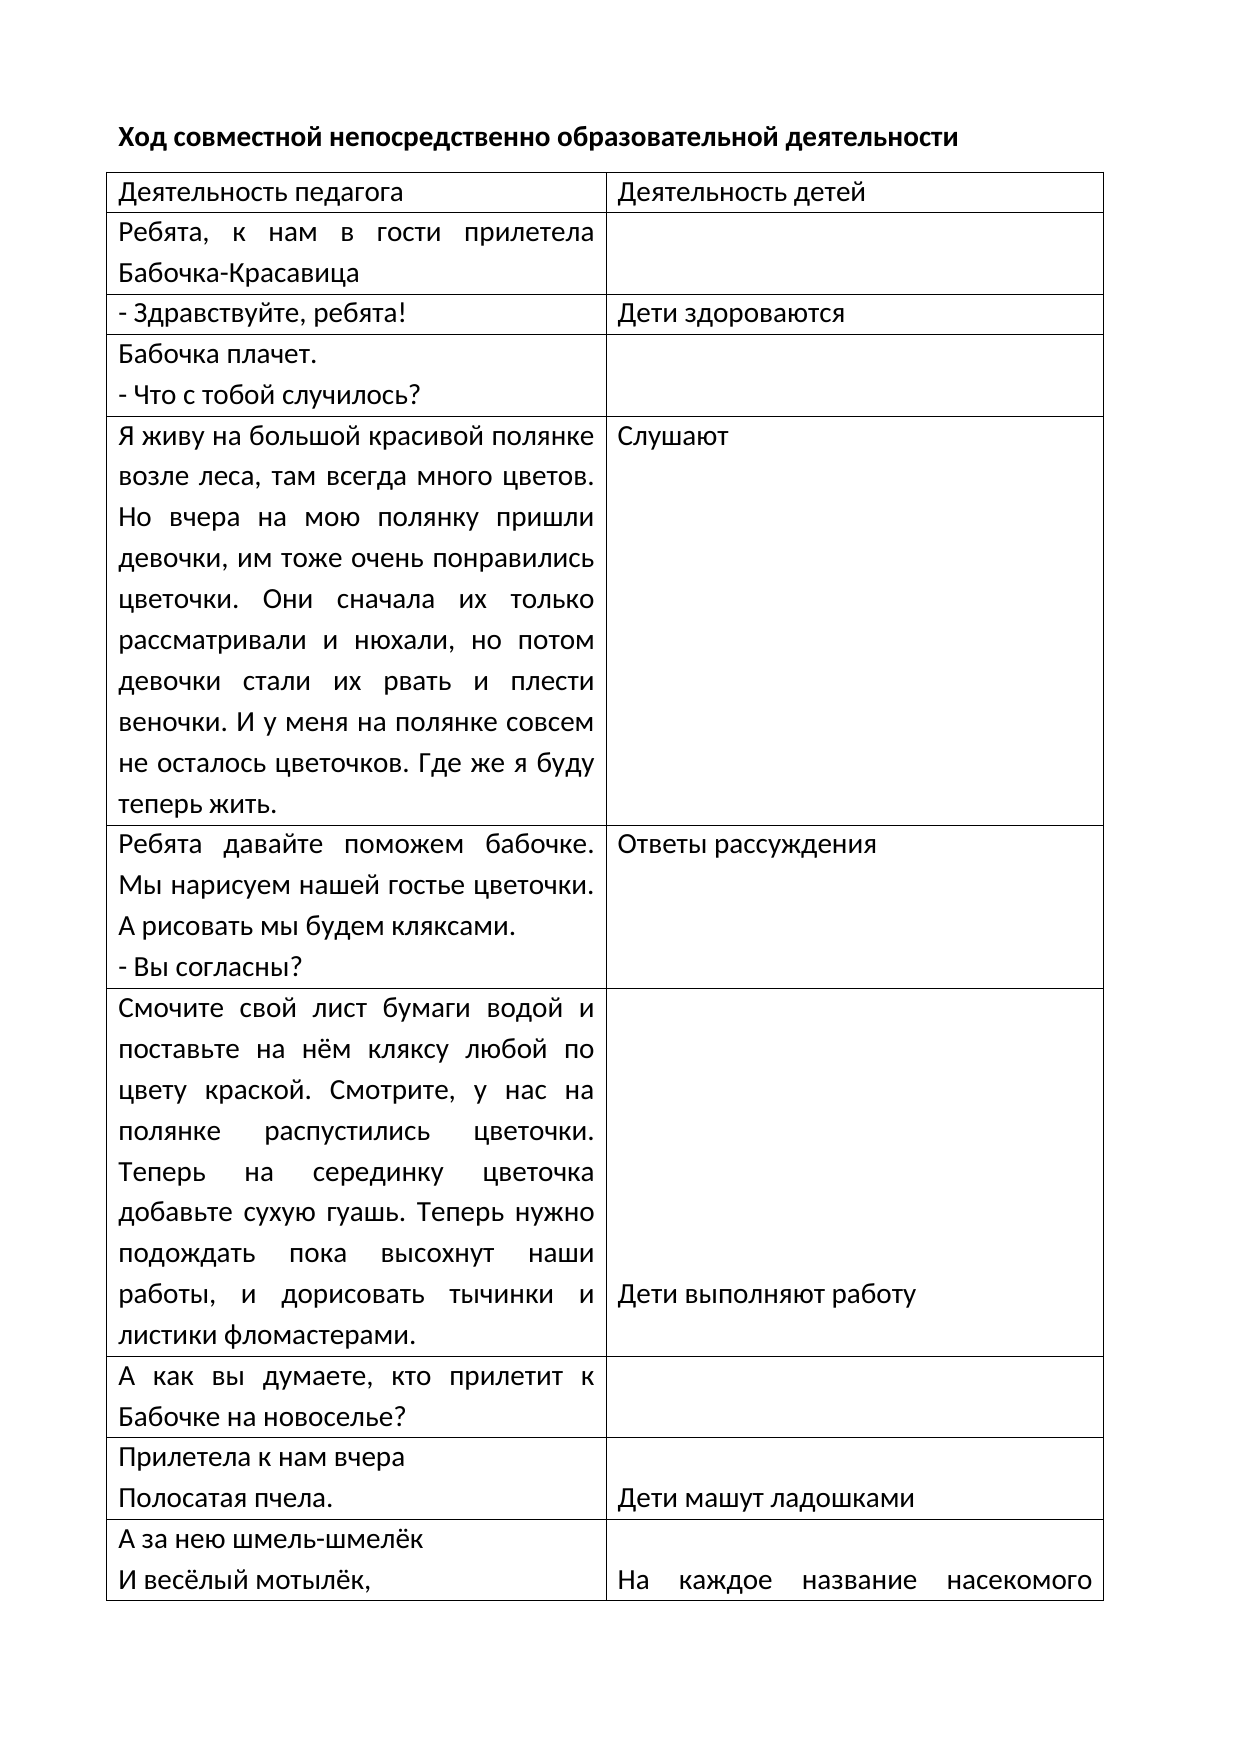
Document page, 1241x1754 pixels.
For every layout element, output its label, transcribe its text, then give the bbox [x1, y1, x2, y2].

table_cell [107, 1520, 606, 1600]
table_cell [607, 1520, 1103, 1600]
table_cell Ответы рассуждения [607, 826, 1103, 988]
table_cell Дети здороваются [607, 295, 1103, 334]
table_cell - Здравствуйте, ребята! [107, 295, 606, 334]
table_header Деятельность детей [607, 173, 1103, 212]
table_cell Я живу на большой красивой полянке возле леса, там всегда много цветов. Но вчера на мою полянку пришли девочки, им тоже очень понравились цветочки. Они сначала их только рассматривали и нюхали, но потом девочки стали их рвать и плести веночки. И у меня на полянке совсем не осталось цветочков. Где же я буду теперь жить. [107, 417, 606, 824]
table_cell Дети машут ладошками [607, 1438, 1103, 1519]
table_cell [607, 335, 1103, 416]
table_cell Ребята, к нам в гости прилетела Бабочка-Красавица [107, 213, 606, 293]
table_cell А как вы думаете, кто прилетит к Бабочке на новоселье? [107, 1357, 606, 1437]
table_cell Бабочка плачет. - Что с тобой случилось? [107, 335, 606, 416]
table_cell Дети выполняют работу [607, 989, 1103, 1356]
table_cell Слушают [607, 417, 1103, 824]
table_cell Прилетела к нам вчера Полосатая пчела. [107, 1438, 606, 1519]
table_cell Смочите свой лист бумаги водой и поставьте на нём кляксу любой по цвету краской. Смотрите, у нас на полянке распустились цветочки. Теперь на серединку цветочка добавьте сухую гуашь. Теперь нужно подождать пока высохнут наши работы, и дорисовать тычинки и листики фломастерами. [107, 989, 606, 1356]
text Ход совместной непосредственно образовательной деятельности [118, 118, 1152, 154]
table_cell Ребята давайте поможем бабочке. Мы нарисуем нашей гостье цветочки. А рисовать мы будем кляксами. - Вы согласны? [107, 826, 606, 988]
table_cell [607, 213, 1103, 293]
table_cell [607, 1357, 1103, 1437]
table_header Деятельность педагога [107, 173, 606, 212]
